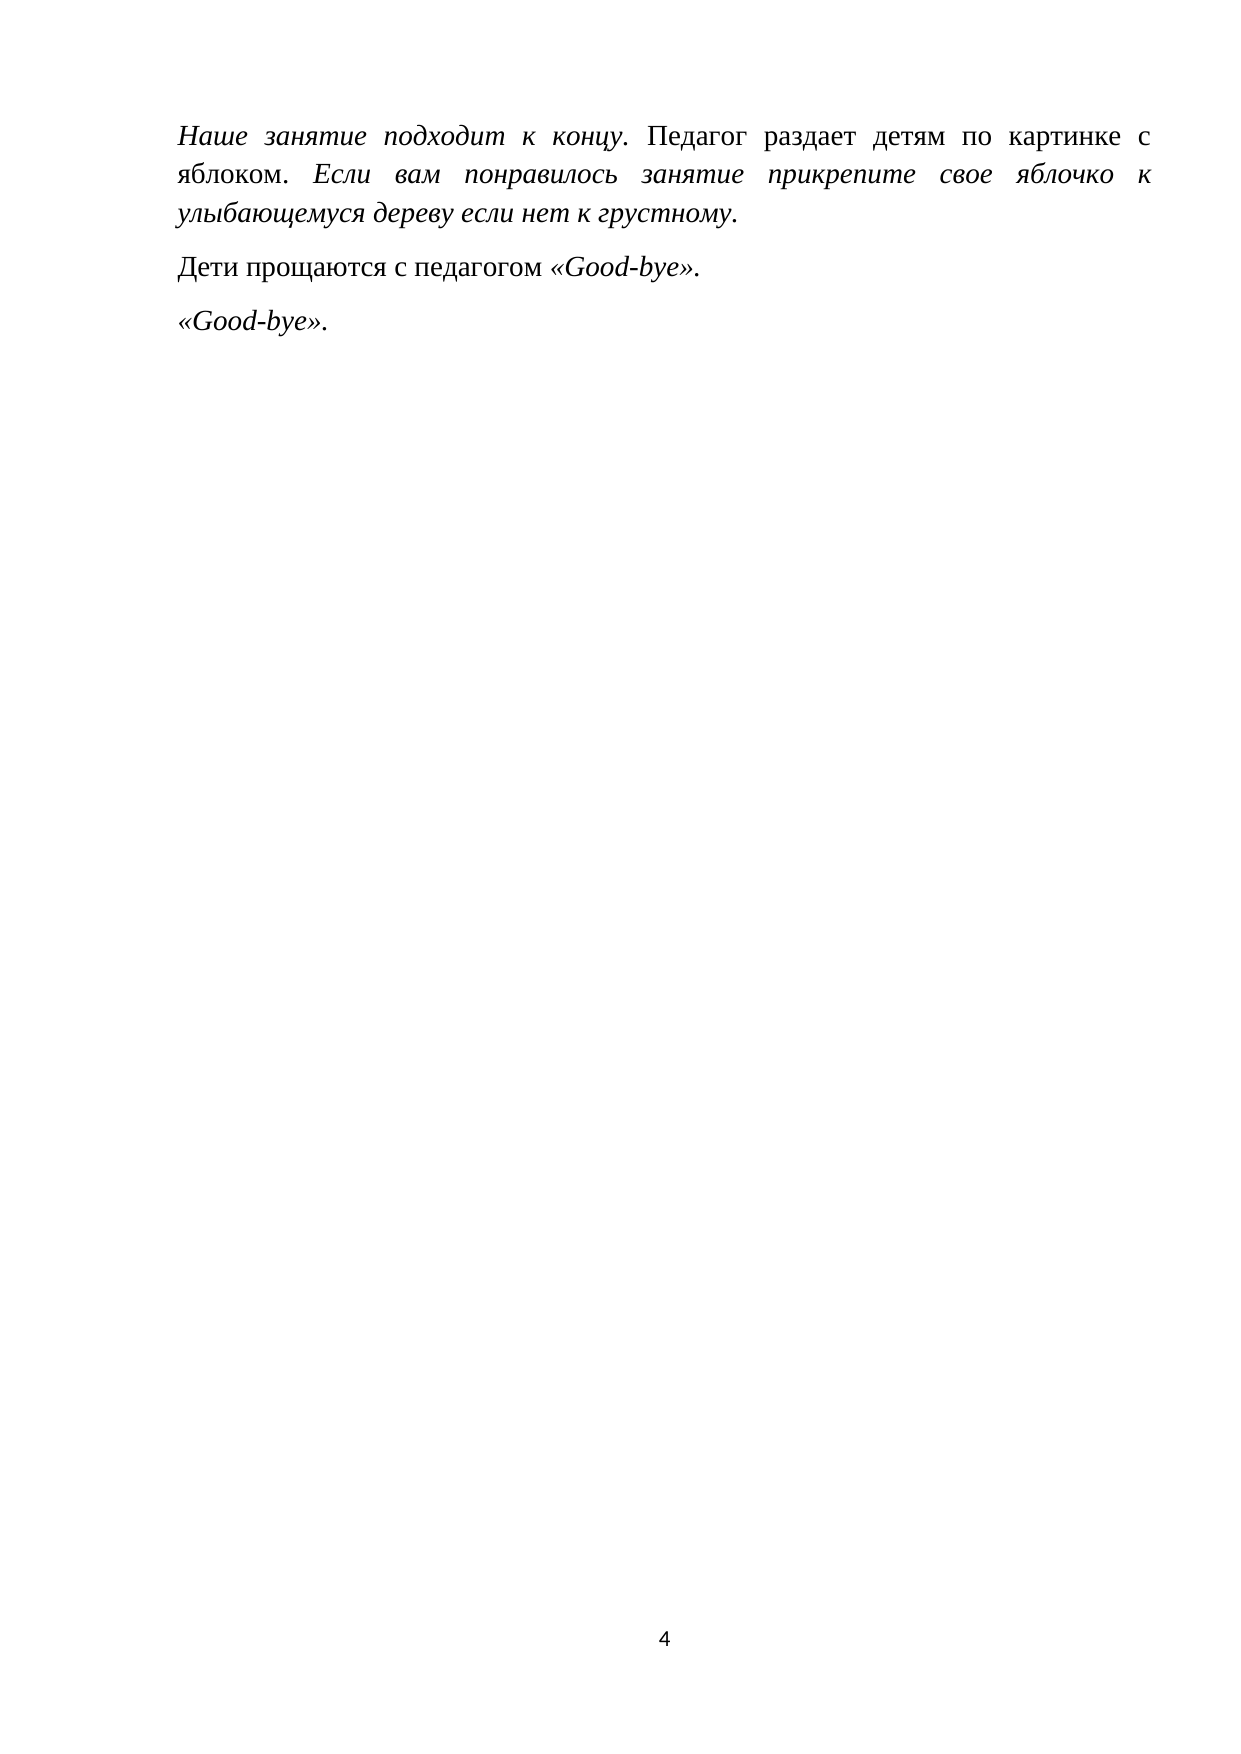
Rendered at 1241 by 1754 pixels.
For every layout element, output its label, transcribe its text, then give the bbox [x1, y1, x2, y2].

text «Good-bye». [177, 303, 1152, 337]
text Наше занятие подходит к концу. Педагог раздает детям по картинке с яблоком. Если вам понравилось занятие прикрепите свое яблочко к улыбающемуся дереву если нет к грустному. [177, 118, 1152, 229]
text Дети прощаются с педагогом «Good-bye». [177, 249, 1152, 283]
